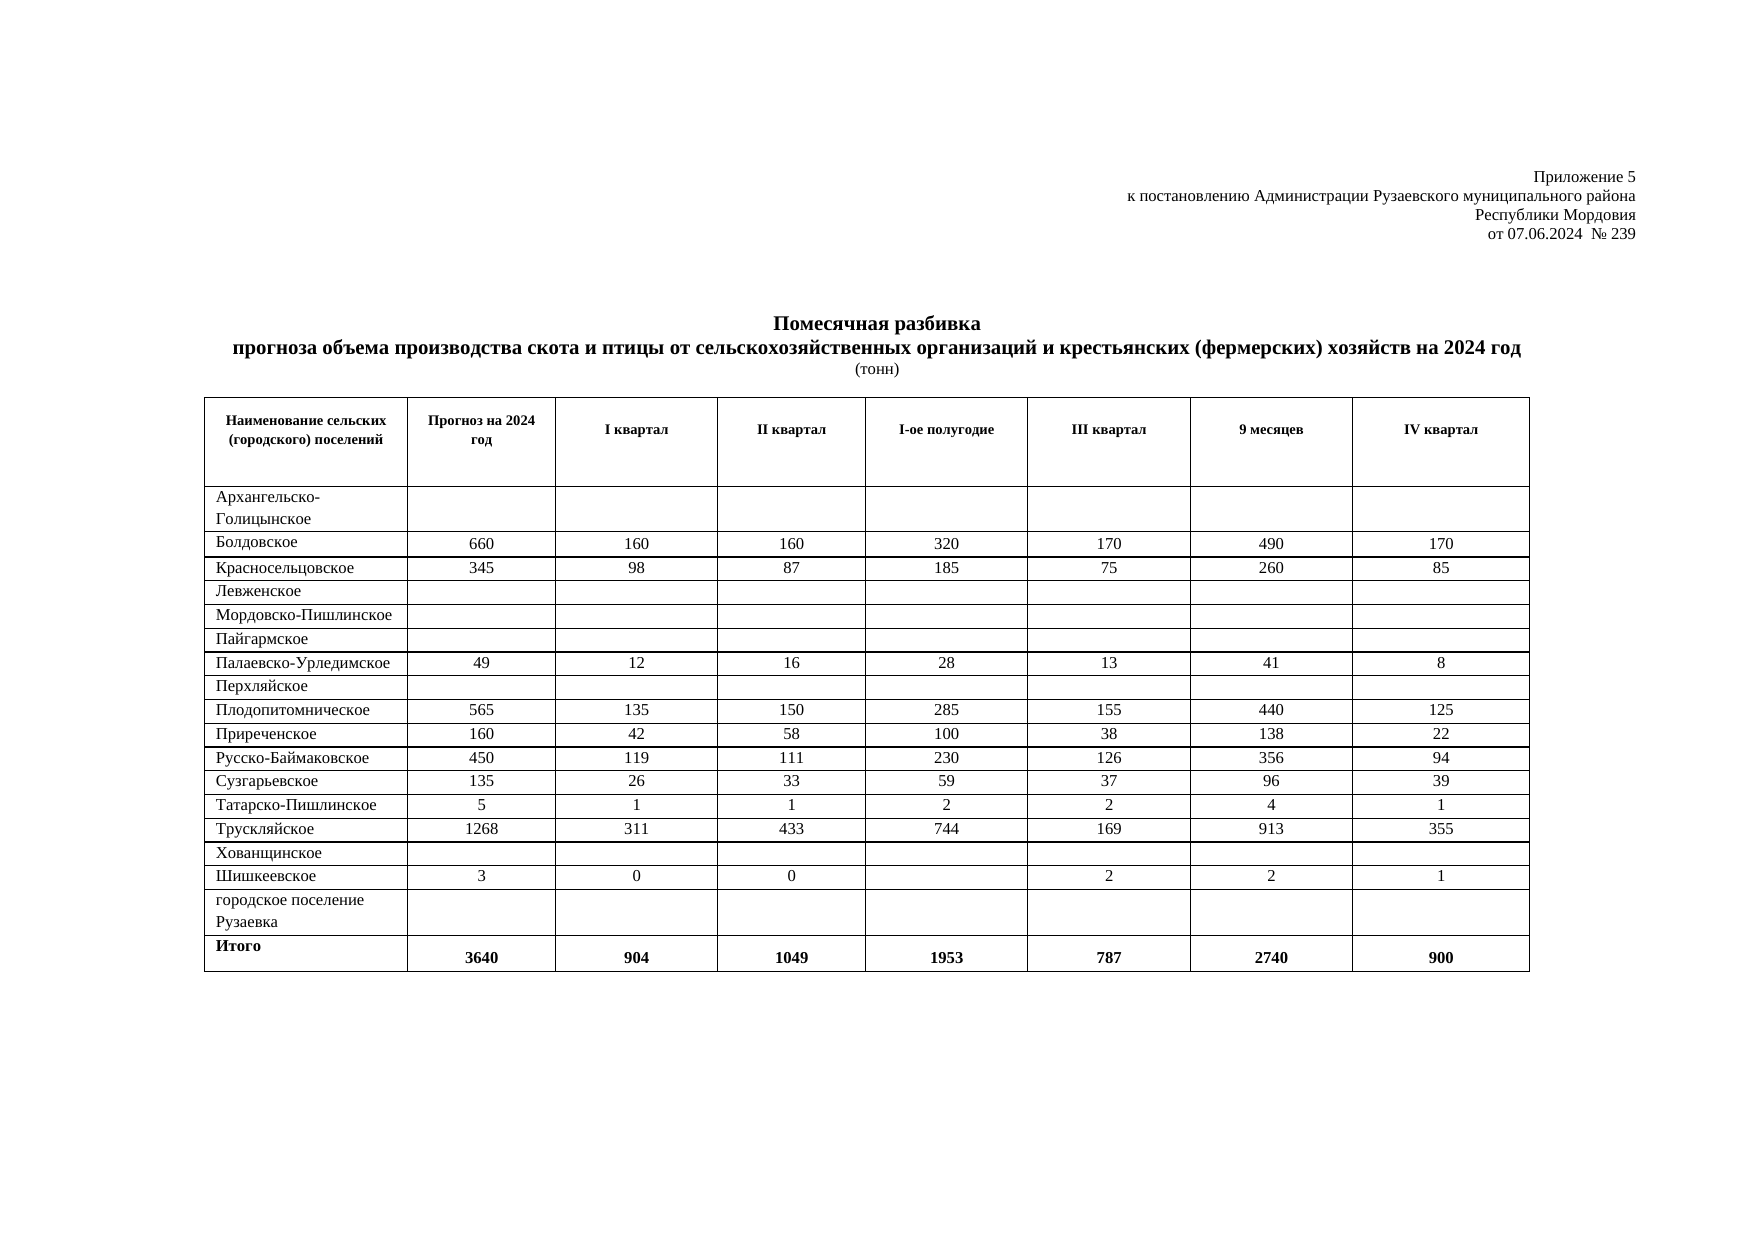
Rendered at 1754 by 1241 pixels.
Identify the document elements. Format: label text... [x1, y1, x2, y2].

table_header Наименование сельских (городского) поселений [205, 398, 407, 486]
table_cell 96 [1191, 771, 1352, 794]
table_cell [1028, 581, 1190, 604]
table_cell [718, 629, 865, 651]
table_cell 37 [1028, 771, 1190, 794]
table_cell 138 [1191, 724, 1352, 746]
table_cell 170 [1028, 532, 1190, 556]
table_cell 230 [866, 748, 1027, 770]
text к постановлению Администрации Рузаевского муниципального района [118, 186, 1636, 205]
table_cell [1353, 676, 1529, 699]
table_cell Итого [205, 936, 407, 971]
table_header IV квартал [1353, 398, 1529, 486]
table_cell [718, 605, 865, 628]
table_cell Приреченское [205, 724, 407, 746]
table_cell 900 [1353, 936, 1529, 971]
table_cell 49 [408, 653, 555, 675]
table_cell 2 [1028, 795, 1190, 818]
table_cell 1049 [718, 936, 865, 971]
table_cell [866, 605, 1027, 628]
table_cell 1 [1353, 795, 1529, 818]
table_cell 170 [1353, 532, 1529, 556]
table_cell 311 [556, 819, 717, 841]
table_cell 356 [1191, 748, 1352, 770]
table_cell [866, 676, 1027, 699]
table_cell [408, 629, 555, 651]
table_cell [1353, 487, 1529, 531]
table_cell 1268 [408, 819, 555, 841]
table_cell 260 [1191, 558, 1352, 580]
table_cell 58 [718, 724, 865, 746]
table_cell Хованщинское [205, 843, 407, 865]
table_cell 2 [866, 795, 1027, 818]
table_cell [1028, 629, 1190, 651]
table_cell [866, 487, 1027, 531]
table_cell 3640 [408, 936, 555, 971]
table_cell 450 [408, 748, 555, 770]
table_cell Мордовско-Пишлинское [205, 605, 407, 628]
table_cell [556, 629, 717, 651]
table_cell [408, 581, 555, 604]
table_cell Левженское [205, 581, 407, 604]
table_cell 39 [1353, 771, 1529, 794]
table_cell 1 [1353, 866, 1529, 889]
table_cell 1 [556, 795, 717, 818]
table_cell [1191, 629, 1352, 651]
table_cell [556, 890, 717, 935]
table_header II квартал [718, 398, 865, 486]
table_cell 490 [1191, 532, 1352, 556]
table_cell [718, 581, 865, 604]
table_cell 8 [1353, 653, 1529, 675]
table_cell [1028, 676, 1190, 699]
table_cell 285 [866, 700, 1027, 723]
table_cell Плодопитомническое [205, 700, 407, 723]
table_cell 1953 [866, 936, 1027, 971]
table_cell [866, 890, 1027, 935]
table_cell [718, 843, 865, 865]
table_cell 42 [556, 724, 717, 746]
table_cell 355 [1353, 819, 1529, 841]
text прогноза объема производства скота и птицы от сельскохозяйственных организаций и крестьянских (фермерских) хозяйств на 2024 год [118, 334, 1636, 359]
table_cell 94 [1353, 748, 1529, 770]
table_cell 100 [866, 724, 1027, 746]
table_cell городское поселение Рузаевка [205, 890, 407, 935]
table_cell [718, 676, 865, 699]
table_cell 160 [556, 532, 717, 556]
table_cell [556, 605, 717, 628]
table_cell 4 [1191, 795, 1352, 818]
table_header Прогноз на 2024 год [408, 398, 555, 486]
table_cell 2 [1191, 866, 1352, 889]
table_cell Болдовское [205, 532, 407, 556]
table_cell [556, 843, 717, 865]
table_cell 440 [1191, 700, 1352, 723]
table_cell 16 [718, 653, 865, 675]
table_cell 59 [866, 771, 1027, 794]
table_cell [408, 487, 555, 531]
table_cell [1191, 890, 1352, 935]
table_cell 98 [556, 558, 717, 580]
table_cell 13 [1028, 653, 1190, 675]
text Помесячная разбивка [118, 311, 1636, 334]
table_cell [718, 890, 865, 935]
table_header I-ое полугодие [866, 398, 1027, 486]
table_cell Красносельцовское [205, 558, 407, 580]
table_cell [866, 581, 1027, 604]
table_cell 160 [718, 532, 865, 556]
table_cell 5 [408, 795, 555, 818]
table_cell [556, 676, 717, 699]
table_cell 904 [556, 936, 717, 971]
text (тонн) [118, 359, 1636, 378]
table_cell [718, 487, 865, 531]
table_cell [408, 676, 555, 699]
table_cell Шишкеевское [205, 866, 407, 889]
table_cell 155 [1028, 700, 1190, 723]
table_cell 787 [1028, 936, 1190, 971]
table_cell Трускляйское [205, 819, 407, 841]
table_cell 565 [408, 700, 555, 723]
table_cell 744 [866, 819, 1027, 841]
table_cell 169 [1028, 819, 1190, 841]
table_cell 0 [718, 866, 865, 889]
table_header I квартал [556, 398, 717, 486]
table_cell 185 [866, 558, 1027, 580]
table_cell 33 [718, 771, 865, 794]
table_cell 87 [718, 558, 865, 580]
table_cell 913 [1191, 819, 1352, 841]
table_cell 2740 [1191, 936, 1352, 971]
table_cell 345 [408, 558, 555, 580]
table_cell [866, 843, 1027, 865]
table_cell [866, 866, 1027, 889]
table_cell 433 [718, 819, 865, 841]
table_header 9 месяцев [1191, 398, 1352, 486]
table_cell 160 [408, 724, 555, 746]
table_cell Перхляйское [205, 676, 407, 699]
table_cell [1191, 676, 1352, 699]
table_cell [1191, 605, 1352, 628]
table_cell 660 [408, 532, 555, 556]
table_cell [408, 605, 555, 628]
table_cell 2 [1028, 866, 1190, 889]
table_cell [1191, 581, 1352, 604]
table_cell 150 [718, 700, 865, 723]
table_cell 119 [556, 748, 717, 770]
table_cell 28 [866, 653, 1027, 675]
table_cell [556, 581, 717, 604]
table_cell Пайгармское [205, 629, 407, 651]
table_cell Архангельско-Голицынское [205, 487, 407, 531]
table_cell 0 [556, 866, 717, 889]
table_cell 135 [408, 771, 555, 794]
text Республики Мордовия [118, 205, 1636, 224]
table_cell [1191, 843, 1352, 865]
table_cell 126 [1028, 748, 1190, 770]
table_cell 38 [1028, 724, 1190, 746]
table_cell [556, 487, 717, 531]
table_cell [1028, 487, 1190, 531]
table_cell 75 [1028, 558, 1190, 580]
table_cell 135 [556, 700, 717, 723]
table_cell Татарско-Пишлинское [205, 795, 407, 818]
table_cell Русско-Баймаковское [205, 748, 407, 770]
table_cell [866, 629, 1027, 651]
table_cell 1 [718, 795, 865, 818]
table_cell [1353, 629, 1529, 651]
table_cell [1353, 843, 1529, 865]
table_cell 3 [408, 866, 555, 889]
table_cell [408, 843, 555, 865]
table_cell 320 [866, 532, 1027, 556]
table_cell [1353, 581, 1529, 604]
table_cell 22 [1353, 724, 1529, 746]
table_cell [408, 890, 555, 935]
table_header III квартал [1028, 398, 1190, 486]
table_cell [1191, 487, 1352, 531]
table_cell 111 [718, 748, 865, 770]
table_cell Палаевско-Урледимское [205, 653, 407, 675]
table_cell 85 [1353, 558, 1529, 580]
table_cell [1353, 605, 1529, 628]
table_cell [1028, 890, 1190, 935]
table_cell 12 [556, 653, 717, 675]
text от 07.06.2024 № 239 [118, 224, 1636, 243]
table_cell [1353, 890, 1529, 935]
text Приложение 5 [118, 167, 1636, 186]
table_cell 26 [556, 771, 717, 794]
table_cell Сузгарьевское [205, 771, 407, 794]
table_cell [1028, 843, 1190, 865]
table_cell [1028, 605, 1190, 628]
table_cell 125 [1353, 700, 1529, 723]
table_cell 41 [1191, 653, 1352, 675]
